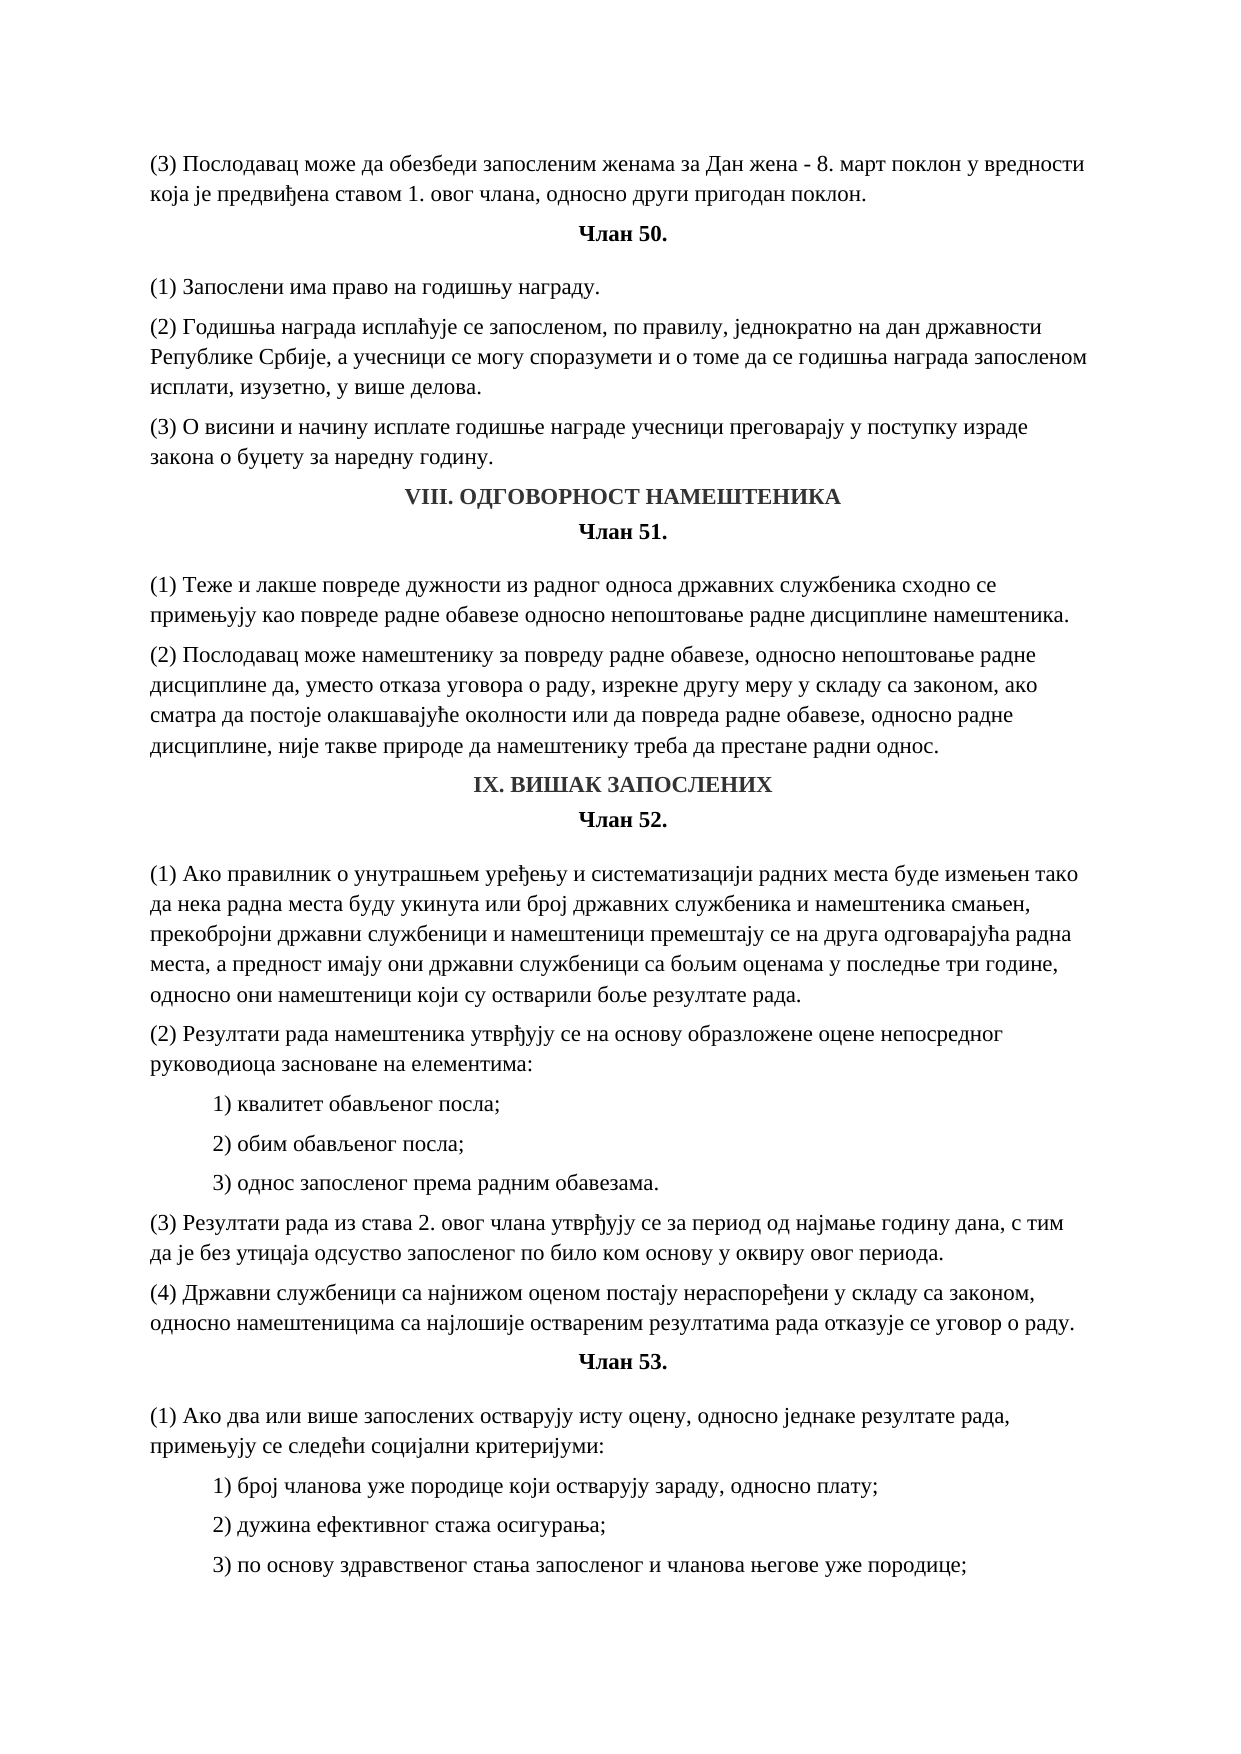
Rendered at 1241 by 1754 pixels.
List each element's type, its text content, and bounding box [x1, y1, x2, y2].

text 3) по основу здравственог стања запосленог и чланова његове уже породице; [212, 1551, 1090, 1577]
text VIII. ОДГОВОРНОСТ НАМЕШТЕНИКА [150, 483, 1090, 509]
text 2) дужина ефективног стажа осигурања; [212, 1511, 1090, 1538]
text (2) Послодавац може намештенику за повреду радне обавезе, односно непоштовање радне дисциплине да, уместо отказа уговора о раду, изрекне другу меру у складу са законом, ако сматра да постоје олакшавајуће околности или да повреда радне обавезе, односно радне дисциплине, није такве природе да намештенику треба да престане радни однос. [150, 641, 1090, 758]
text (1) Запослени има право на годишњу награду. [150, 273, 1090, 300]
text (1) Ако правилник о унутрашњем уређењу и систематизацији радних места буде измењен тако да нека радна места буду укинута или број државних службеника и намештеника смањен, прекобројни државни службеници и намештеници премештају се на друга одговарајућа радна места, а предност имају они државни службеници са бољим оценама у последње три године, односно они намештеници који су остварили боље резултате рада. [150, 860, 1090, 1007]
text 3) однос запосленог према радним обавезама. [212, 1169, 1090, 1196]
text (4) Државни службеници са најнижом оценом постају нераспоређени у складу са законом, односно намештеницима са најлошије оствареним резултатима рада отказује се уговор о раду. [150, 1279, 1090, 1335]
text 1) квалитет обављеног посла; [212, 1090, 1090, 1116]
text (1) Ако два или више запослених остварују исту оцену, односно једнаке резултате рада, примењују се следећи социјални критеријуми: [150, 1402, 1090, 1459]
text (3) Резултати рада из става 2. овог члана утврђују се за период од најмање годину дана, с тим да је без утицаја одсуство запосленог по било ком основу у оквиру овог периода. [150, 1209, 1090, 1265]
text 2) обим обављеног посла; [212, 1130, 1090, 1156]
text 1) број чланова уже породице који остварују зараду, односно плату; [212, 1472, 1090, 1498]
text (3) Послодавац може да обезбеди запосленим женама за Дан жена - 8. март поклон у вредности која је предвиђена ставом 1. овог члана, односно други пригодан поклон. [150, 150, 1090, 207]
text (2) Резултати рада намештеника утврђују се на основу образложене оцене непосредног руководиоца засноване на елементима: [150, 1020, 1090, 1077]
text (3) О висини и начину исплате годишње награде учесници преговарају у поступку израде закона о буџету за наредну годину. [150, 413, 1090, 469]
text Члан 52. [150, 806, 1090, 833]
text Члан 53. [150, 1348, 1090, 1375]
text Члан 51. [150, 518, 1090, 544]
text (2) Годишња награда исплаћује се запосленом, по правилу, једнократно на дан државности Републике Србије, а учесници се могу споразумети и о томе да се годишња награда запосленом исплати, изузетно, у више делова. [150, 313, 1090, 400]
text IX. ВИШАК ЗАПОСЛЕНИХ [150, 771, 1090, 798]
text (1) Теже и лакше повреде дужности из радног односа државних службеника сходно се примењују као повреде радне обавезе односно непоштовање радне дисциплине намештеника. [150, 571, 1090, 628]
text Члан 50. [150, 220, 1090, 246]
